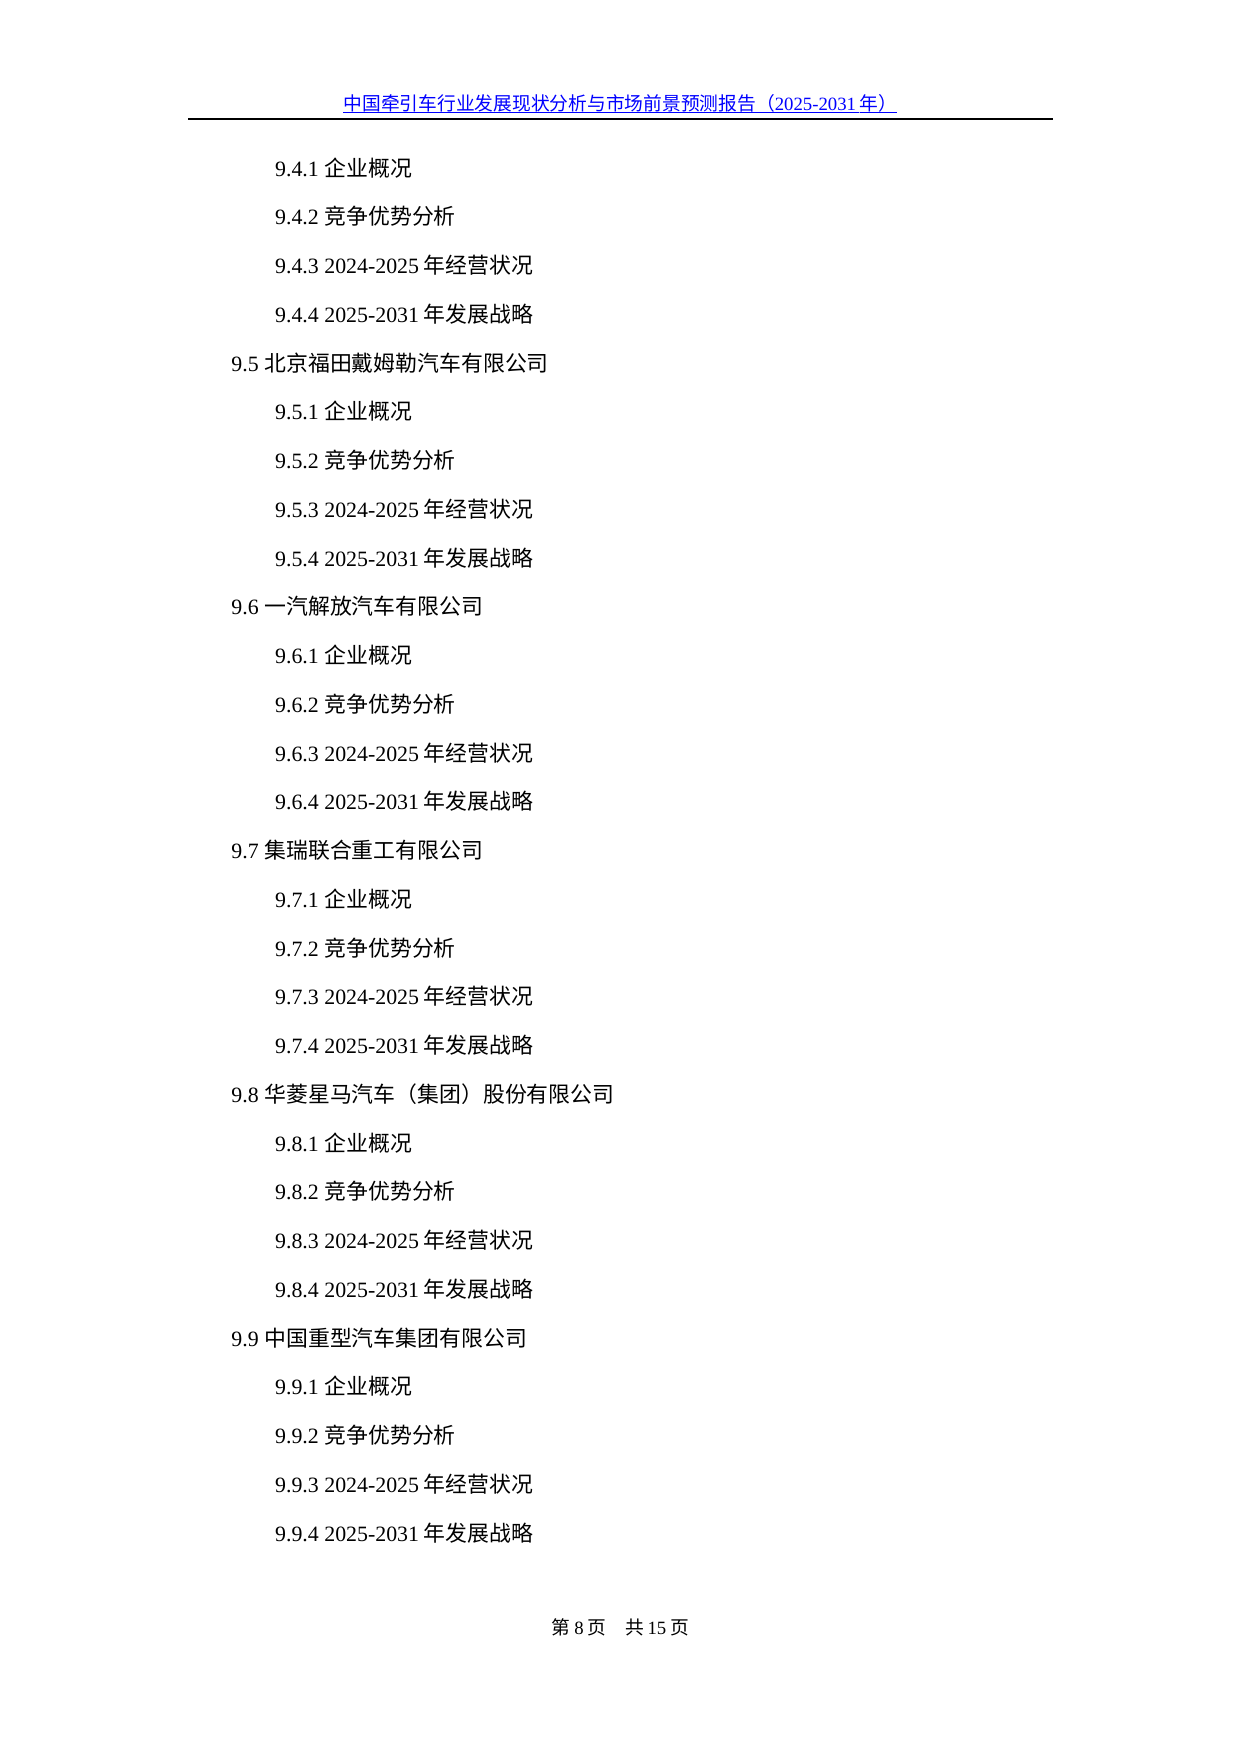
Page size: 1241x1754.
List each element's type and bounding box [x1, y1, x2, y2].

text [187, 150, 1053, 1548]
